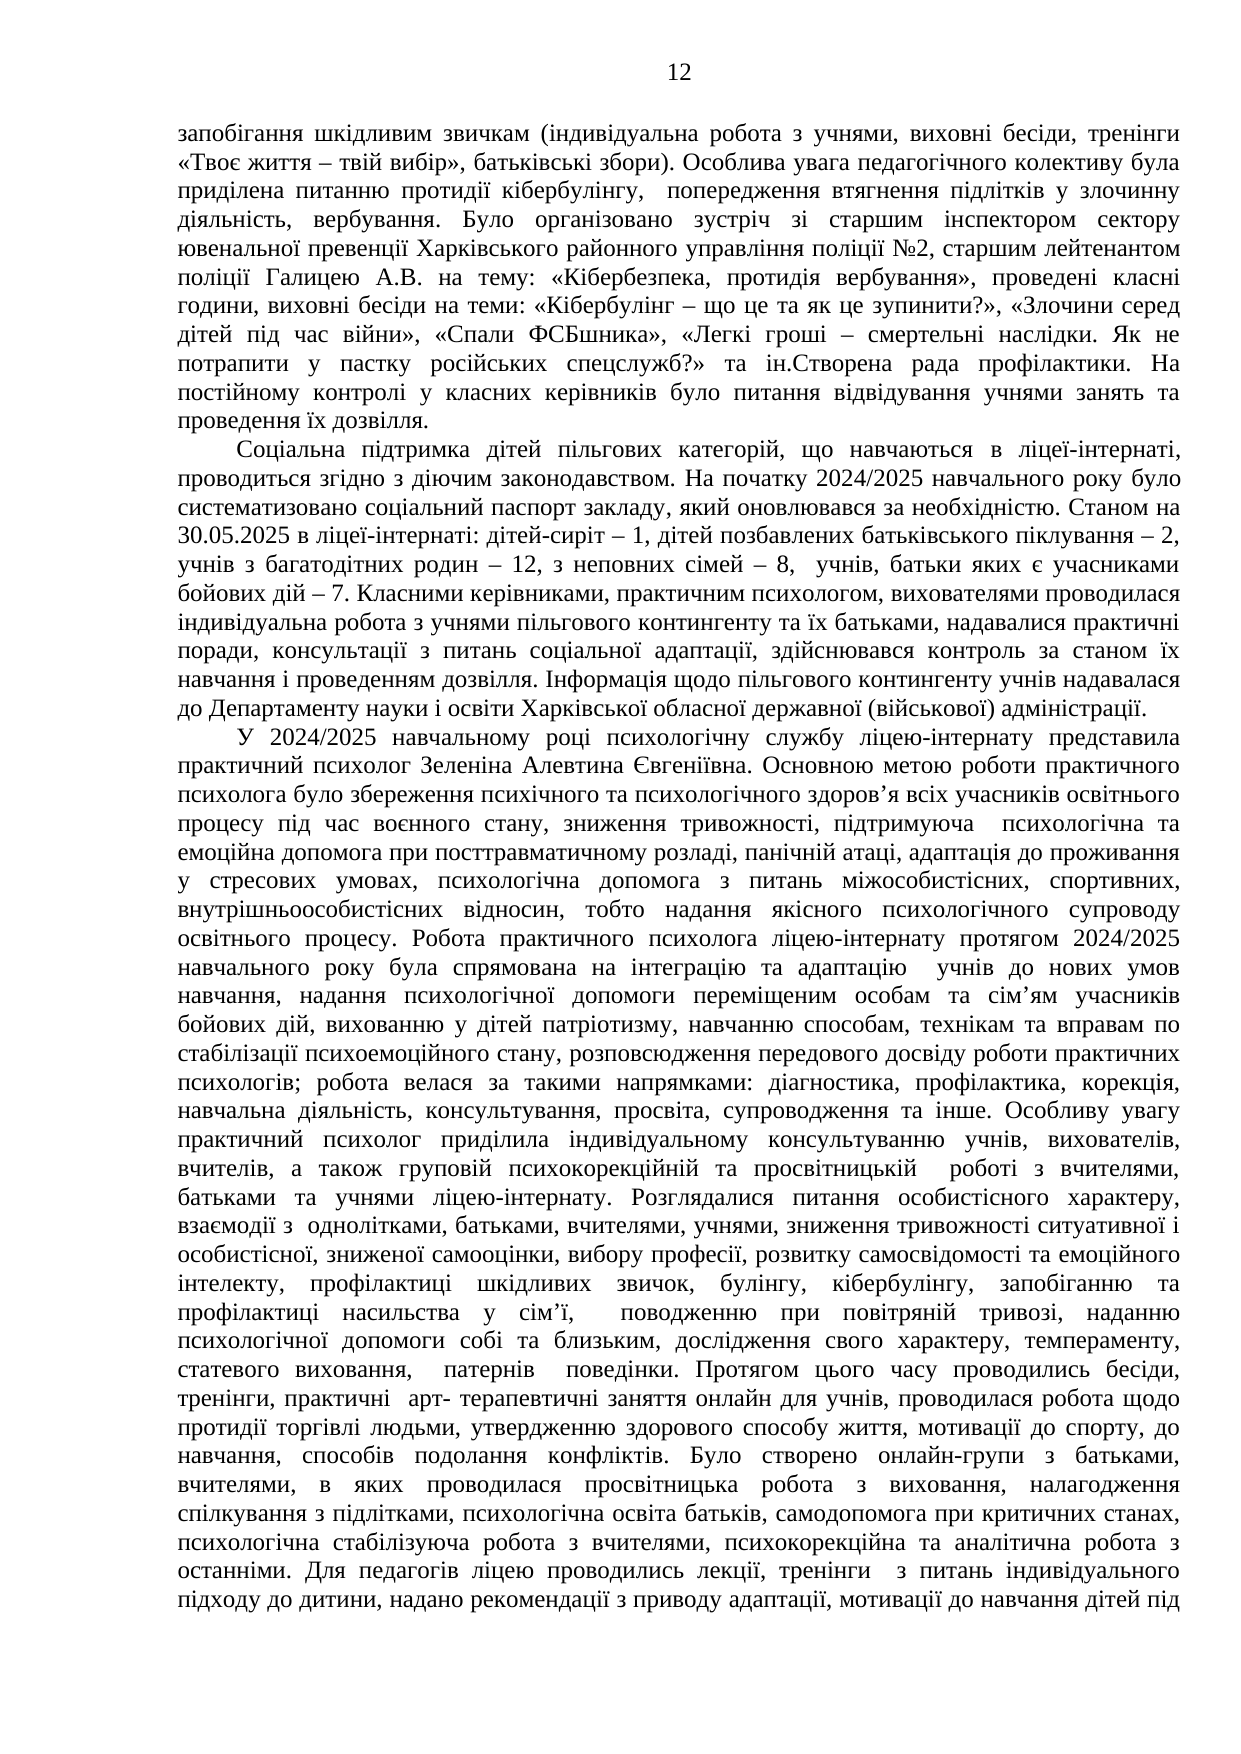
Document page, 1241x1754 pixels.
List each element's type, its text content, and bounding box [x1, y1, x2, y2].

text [177, 118, 1181, 434]
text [177, 722, 1181, 1613]
text Соціальна підтримка дітей пільгових категорій, що навчаються в ліцеї-інтернаті, проводиться згідно з діючим законодавством. На початку 2024/2025 навчального року було систематизовано соціальний паспорт закладу, який оновлювався за необхідністю. Станом на 30.05.2025 в ліцеї-інтернаті: дітей-сиріт – 1, дітей позбавлених батьківського піклування – 2, учнів з багатодітних родин – 12, з неповних сімей – 8, учнів, батьки яких є учасниками бойових дій – 7. Класними керівниками, практичним психологом, вихователями проводилася індивідуальна робота з учнями пільгового контингенту та їх батьками, надавалися практичні поради, консультації з питань соціальної адаптації, здійснювався контроль за станом їх навчання і проведенням дозвілля. Інформація щодо пільгового контингенту учнів надавалася до Департаменту науки і освіти Харківської обласної державної (військової) адміністрації. [177, 434, 1181, 722]
